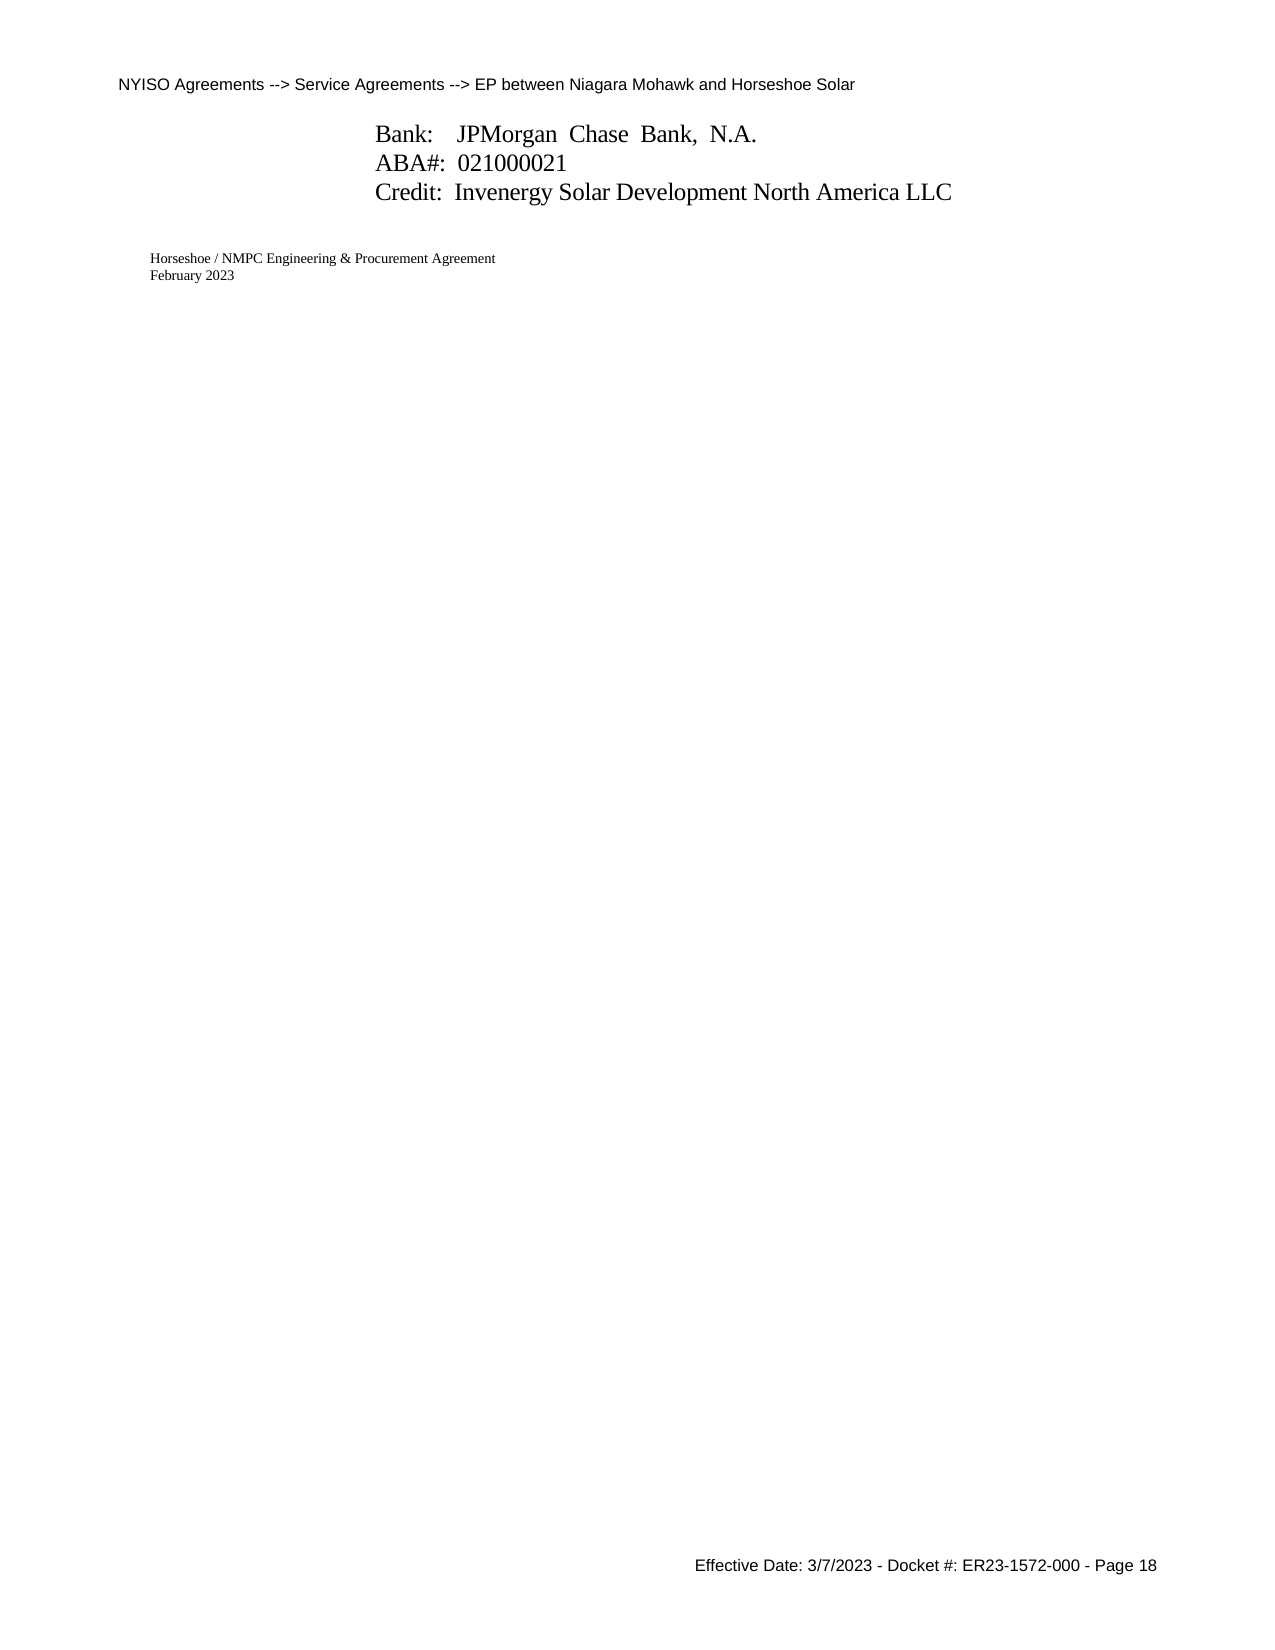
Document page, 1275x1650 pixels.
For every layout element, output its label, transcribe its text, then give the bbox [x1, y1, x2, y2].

text Horseshoe / NMPC Engineering & Procurement Agreement [150, 250, 1275, 267]
text Bank: JPMorgan Chase Bank, N.A. ABA#: 021000021 [375, 119, 757, 177]
text February 2023 [150, 267, 1275, 284]
text Credit: Invenergy Solar Development North America LLC [375, 178, 1275, 207]
